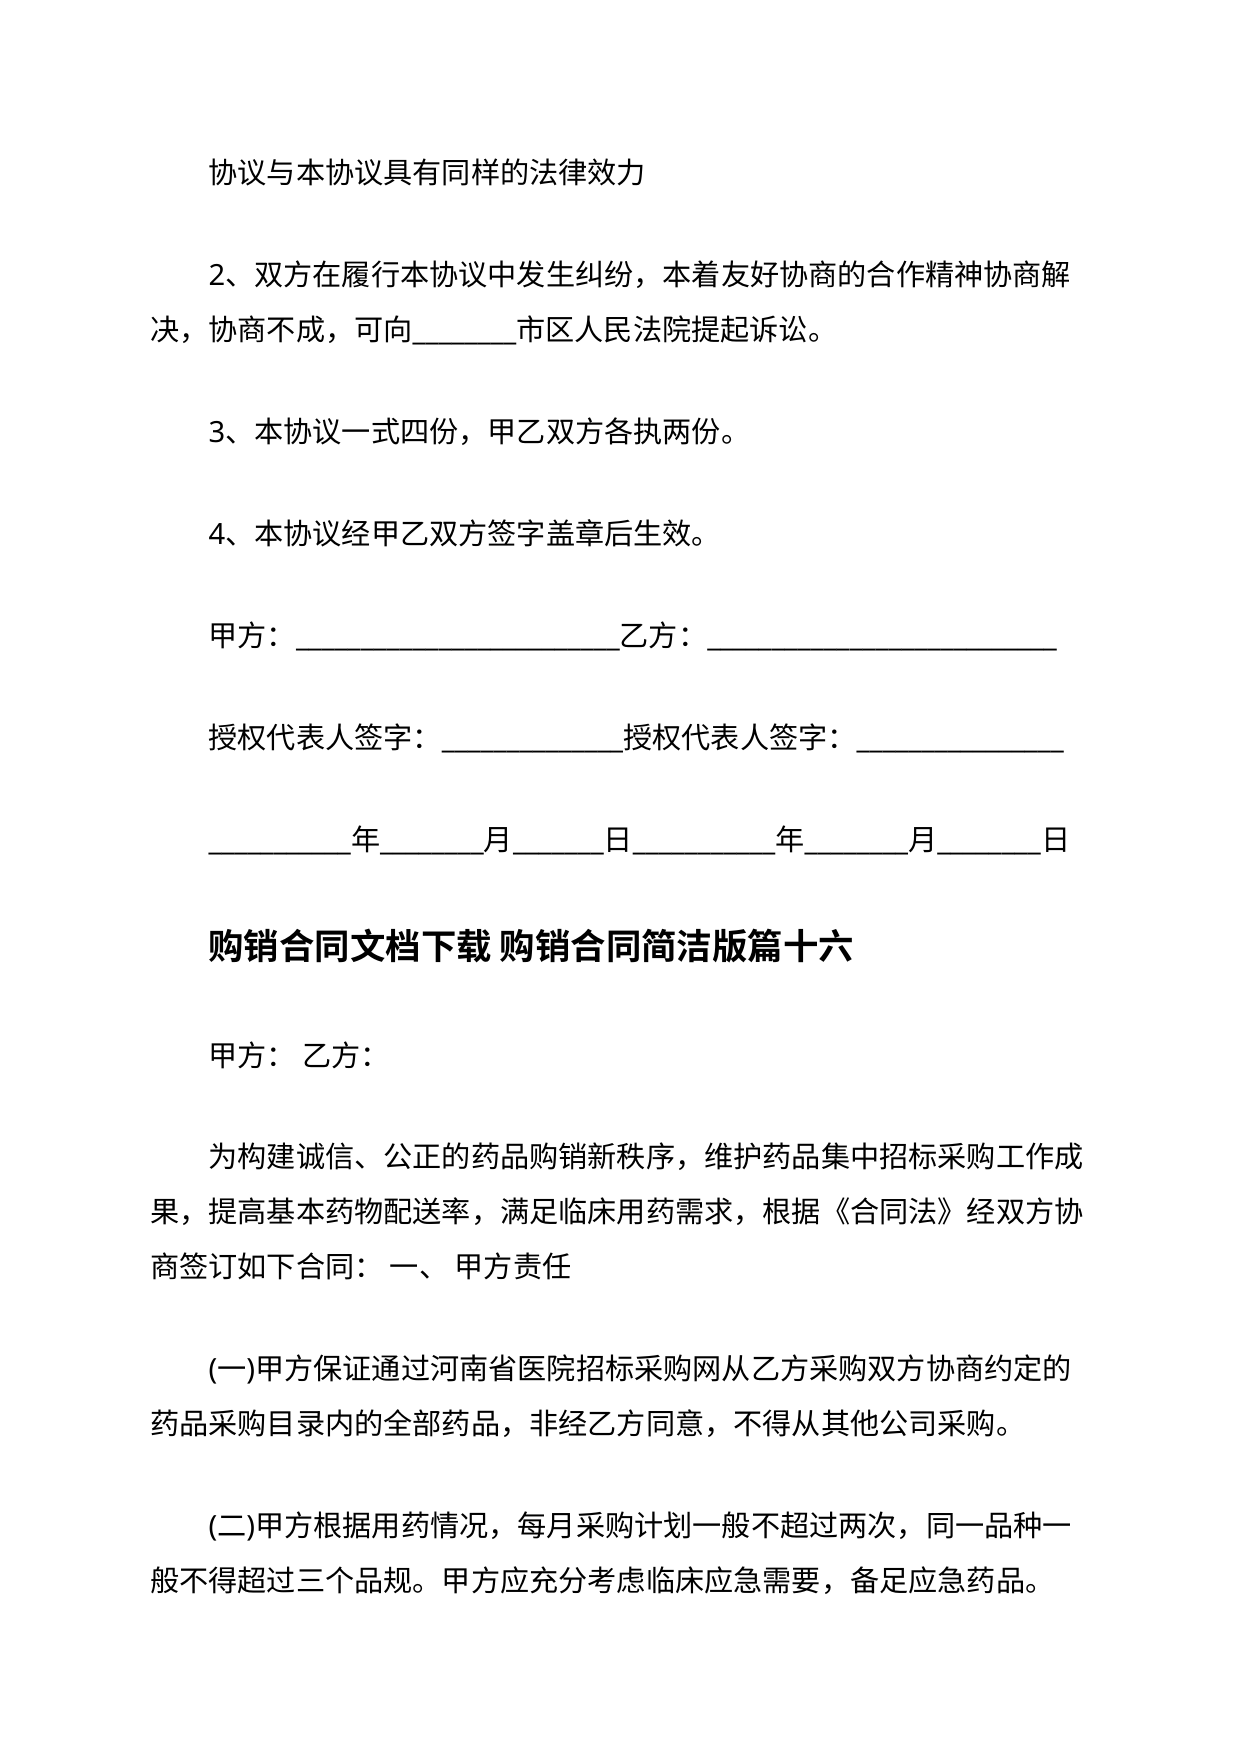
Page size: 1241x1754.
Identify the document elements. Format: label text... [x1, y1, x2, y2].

text 授权代表人签字：______________授权代表人签字：________________ [150, 715, 1090, 757]
text ___________年________月_______日___________年________月________日 [150, 817, 1090, 859]
text (一)甲方保证通过河南省医院招标采购网从乙方采购双方协商约定的药品采购目录内的全部药品，非经乙方同意，不得从其他公司采购。 [150, 1345, 1090, 1443]
text 购销合同文档下载 购销合同简洁版篇十六 [150, 919, 1090, 970]
text 甲方： 乙方： [150, 1032, 1090, 1074]
text 4、本协议经甲乙双方签字盖章后生效。 [150, 511, 1090, 553]
text 协议与本协议具有同样的法律效力 [150, 150, 1090, 192]
text 3、本协议一式四份，甲乙双方各执两份。 [150, 409, 1090, 451]
text 2、双方在履行本协议中发生纠纷，本着友好协商的合作精神协商解决，协商不成，可向________市区人民法院提起诉讼。 [150, 252, 1090, 349]
text 甲方：_________________________乙方：___________________________ [150, 613, 1090, 655]
text (二)甲方根据用药情况，每月采购计划一般不超过两次，同一品种一般不得超过三个品规。甲方应充分考虑临床应急需要，备足应急药品。 [150, 1502, 1090, 1599]
text 为构建诚信、公正的药品购销新秩序，维护药品集中招标采购工作成果，提高基本药物配送率，满足临床用药需求，根据《合同法》经双方协商签订如下合同： 一、 甲方责任 [150, 1134, 1090, 1286]
